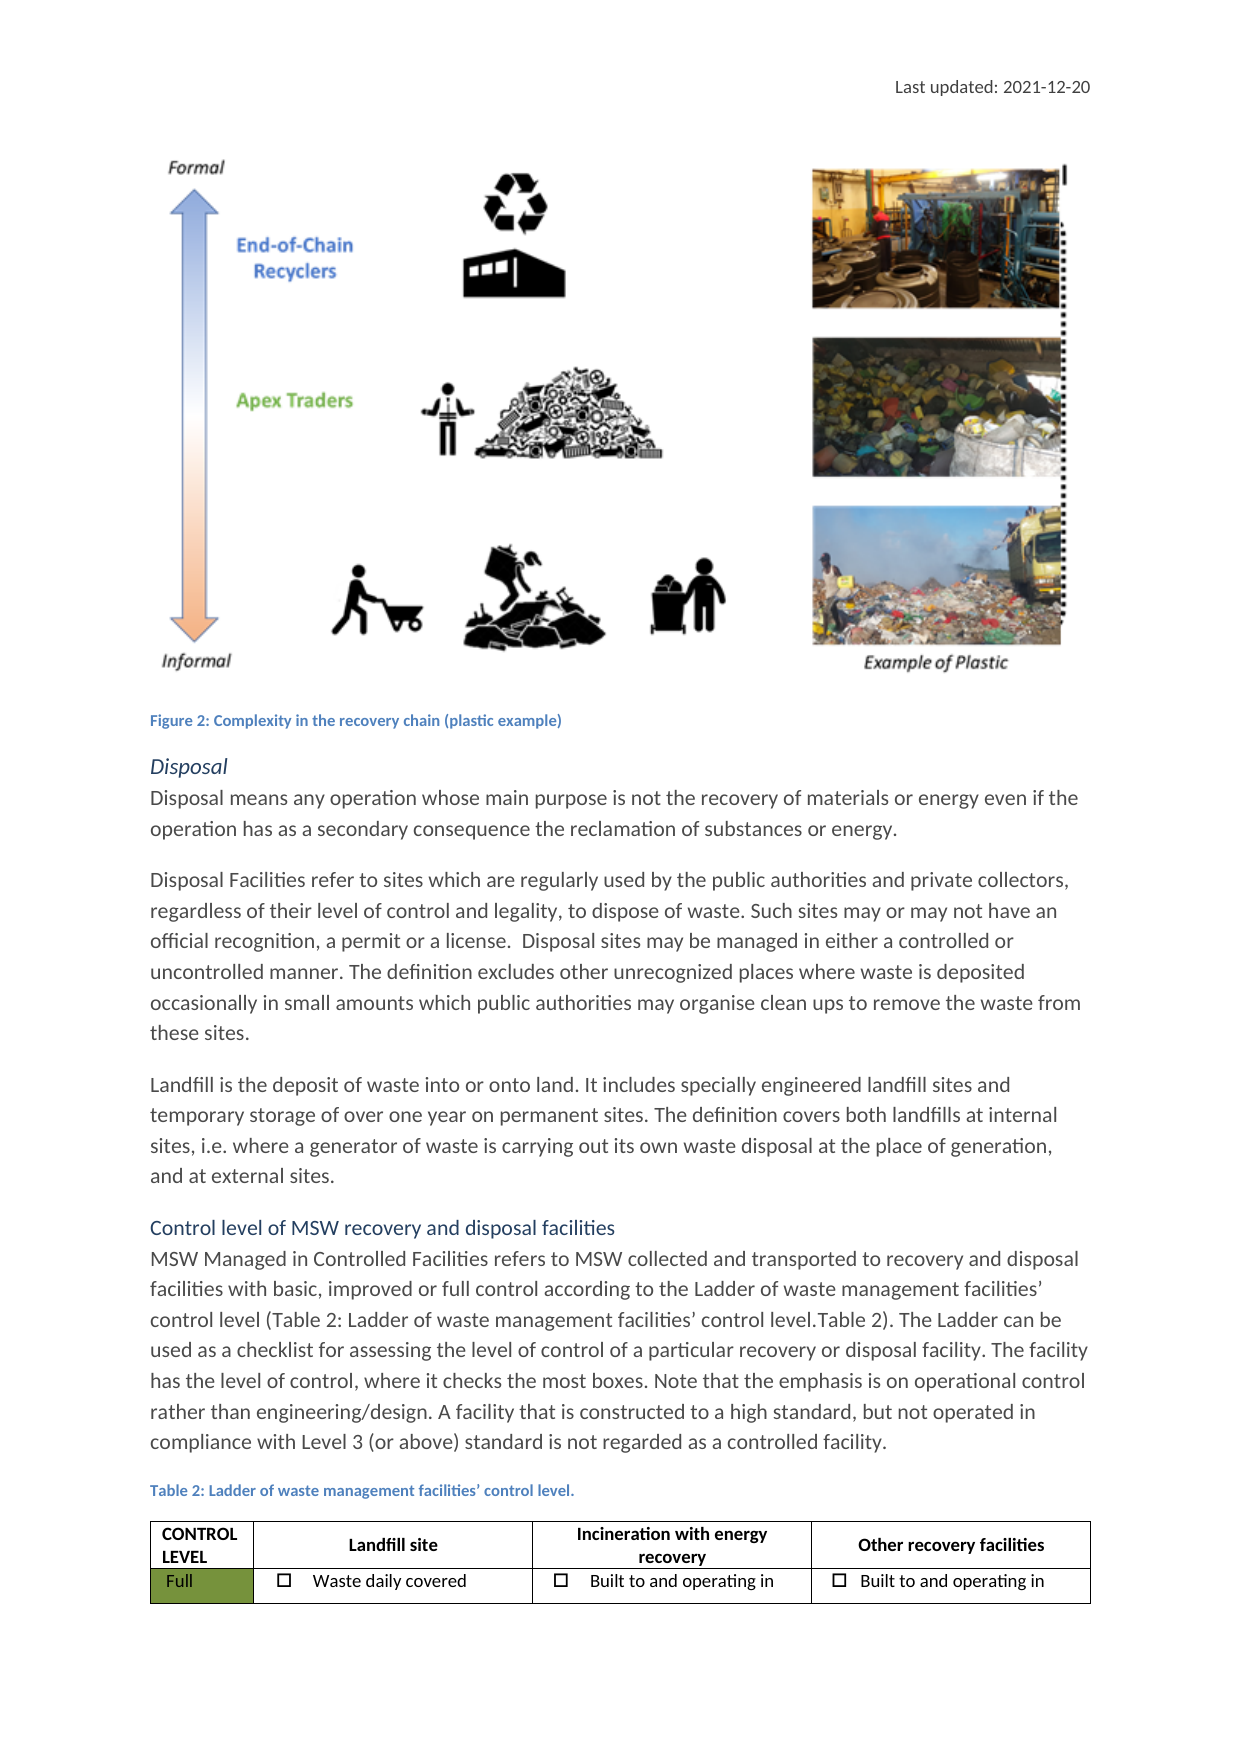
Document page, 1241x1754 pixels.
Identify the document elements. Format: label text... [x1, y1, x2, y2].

table_header Other recovery facilities [812, 1522, 1090, 1568]
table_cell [254, 1569, 532, 1603]
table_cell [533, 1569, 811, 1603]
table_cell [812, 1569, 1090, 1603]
text Control level of MSW recovery and disposal facilities [150, 1214, 1090, 1241]
table_header CONTROL LEVEL [151, 1522, 253, 1568]
text Figure 2: Complexity in the recovery chain (plastic example) [150, 711, 1090, 731]
text Disposal means any operation whose main purpose is not the recovery of materials or energy even if the operation has as a secondary consequence the reclamation of substances or energy. [150, 784, 1090, 841]
text Disposal Facilities refer to sites which are regularly used by the public authorities and private collectors, regardless of their level of control and legality, to dispose of waste. Such sites may or may not have an official recognition, a permit or a license. Disposal sites may be managed in either a controlled or uncontrolled manner. The definition excludes other unrecognized places where waste is deposited occasionally in small amounts which public authorities may organise clean ups to remove the waste from these sites. [150, 866, 1090, 1046]
table_header Landfill site [254, 1522, 532, 1568]
text Disposal [150, 752, 1090, 780]
text Landfill is the deposit of waste into or onto land. It includes specially engineered landfill sites and temporary storage of over one year on permanent sites. The definition covers both landfills at internal sites, i.e. where a generator of waste is carrying out its own waste disposal at the place of generation, and at external sites. [150, 1071, 1090, 1189]
table_cell Full Control [151, 1569, 253, 1603]
picture [150, 150, 1090, 686]
text MSW Managed in Controlled Facilities refers to MSW collected and transported to recovery and disposal facilities with basic, improved or full control according to the Ladder of waste management facilities’ control level (). The Ladder can be used as a checklist for assessing the level of control of a particular recovery or disposal facility. The facility has the level of control, where it checks the most boxes. Note that the emphasis is on operational control rather than engineering/design. A facility that is constructed to a high standard, but not operated in compliance with Level 3 (or above) standard is not regarded as a controlled facility. [150, 1245, 1090, 1455]
text Table 2: Ladder of waste management facilities’ control level. [150, 1480, 1090, 1500]
table_header Incineration with energy recovery [533, 1522, 811, 1568]
